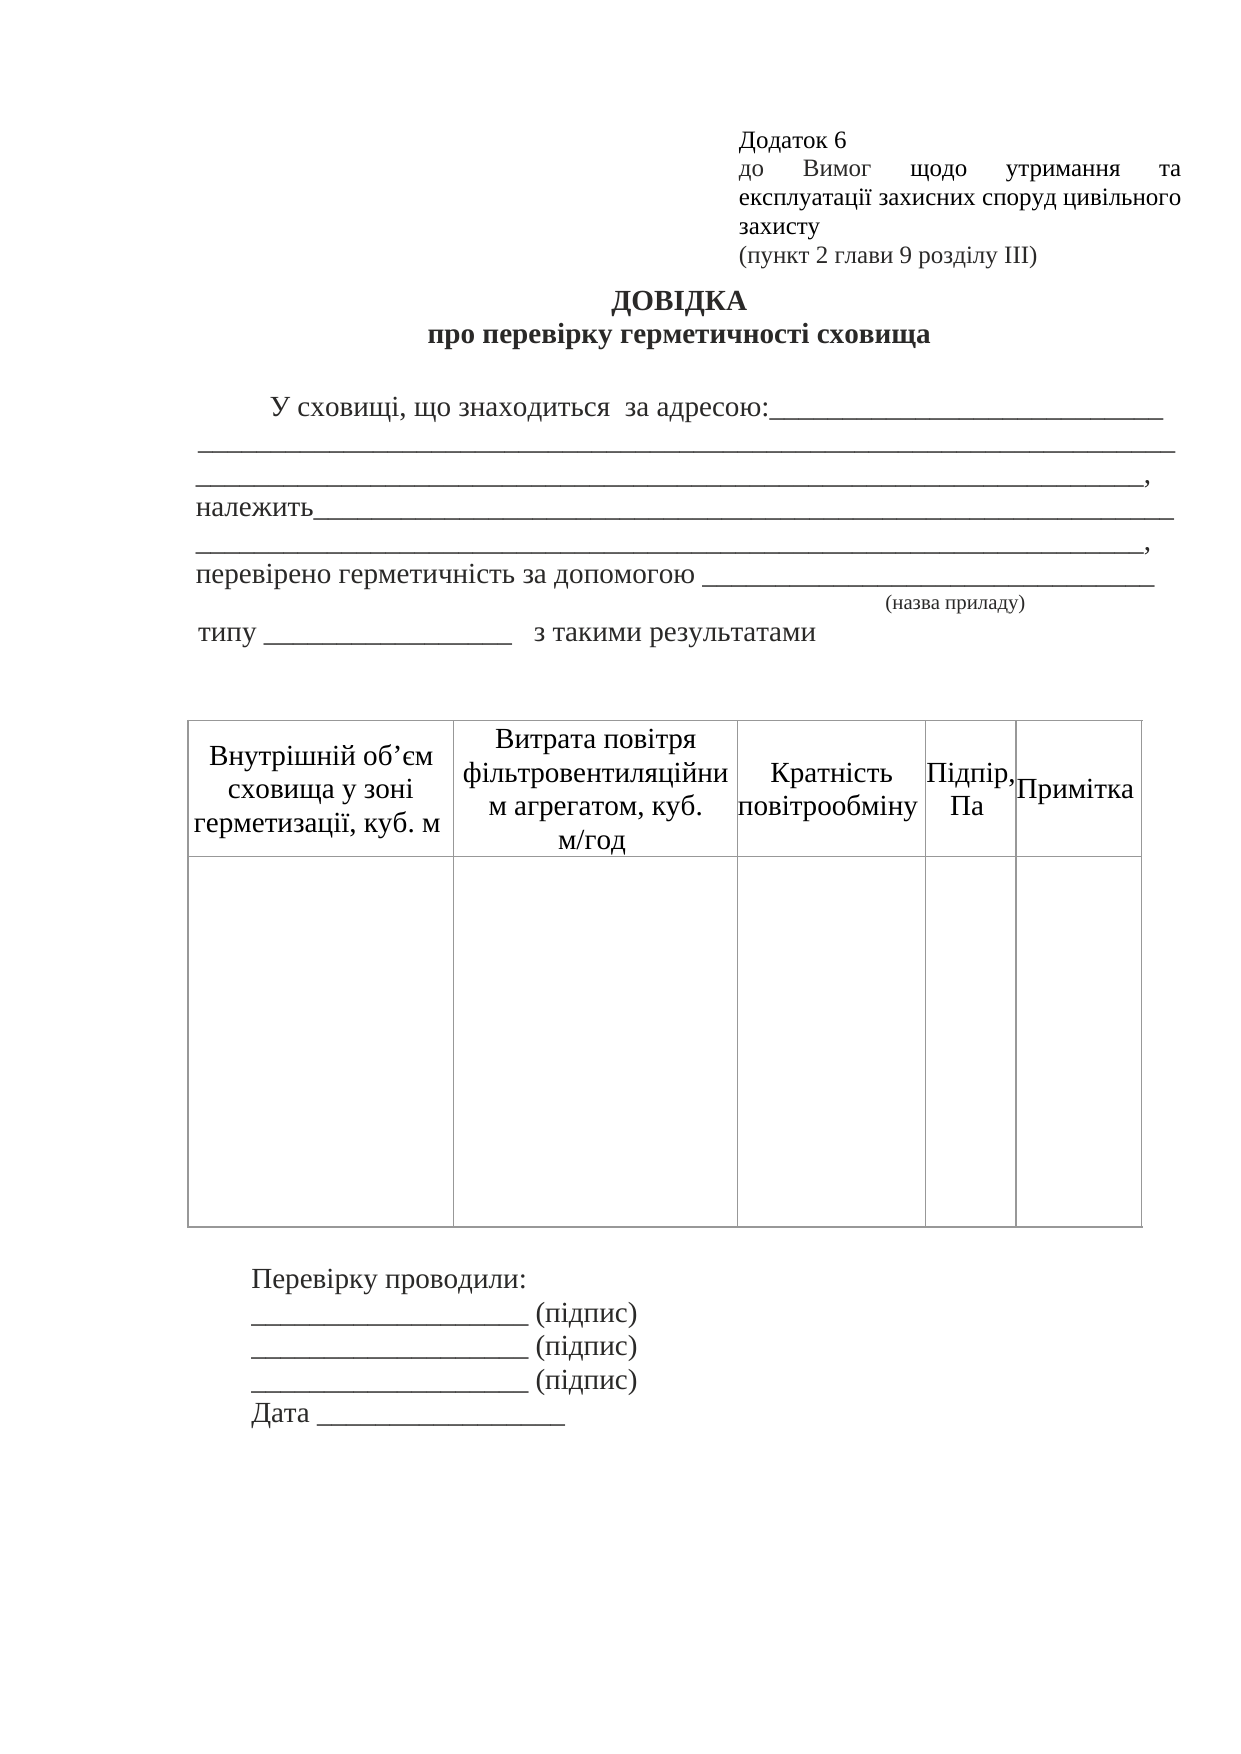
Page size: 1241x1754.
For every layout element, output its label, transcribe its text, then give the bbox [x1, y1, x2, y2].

table_header У сховищі, що знаходиться за адресою:___________________________ ____________________________________________________________________________________________________________________________________, належить____________________________________________________________________________________________________________________________, перевірено герметичність за допомогою _______________________________ (назва приладу) типу _________________ з такими результатами [182, 350, 1176, 720]
table_header Примітка [1017, 721, 1141, 856]
text (пункт 2 глави 9 розділу ІІІ) [739, 240, 1181, 268]
table_header Внутрішній об’єм сховища у зоні герметизації, куб. м [189, 721, 453, 856]
table_header Кратність повітрообміну [738, 721, 925, 856]
table_header Витрата повітря фільтровентиляційним агрегатом, куб. м/год [454, 721, 737, 856]
text ___________________ (підпис) [177, 1362, 1181, 1395]
subtitle ДОВІДКА про перевірку герметичності сховища [177, 283, 1181, 350]
text Додаток 6 [739, 125, 1181, 153]
text Перевірку проводили: [177, 1261, 1181, 1295]
table_cell [1017, 857, 1141, 1226]
table_cell [738, 857, 925, 1226]
text ___________________ (підпис) [177, 1328, 1181, 1362]
text ___________________ (підпис) [177, 1295, 1181, 1328]
table_cell [189, 857, 453, 1226]
text до Вимог щодо утримання та експлуатації захисних споруд цивільного захисту [739, 153, 1181, 240]
table_header Підпір, Па [926, 721, 1015, 856]
table_cell [926, 857, 1015, 1226]
text Дата _________________ [177, 1395, 1181, 1429]
table_cell [454, 857, 737, 1226]
